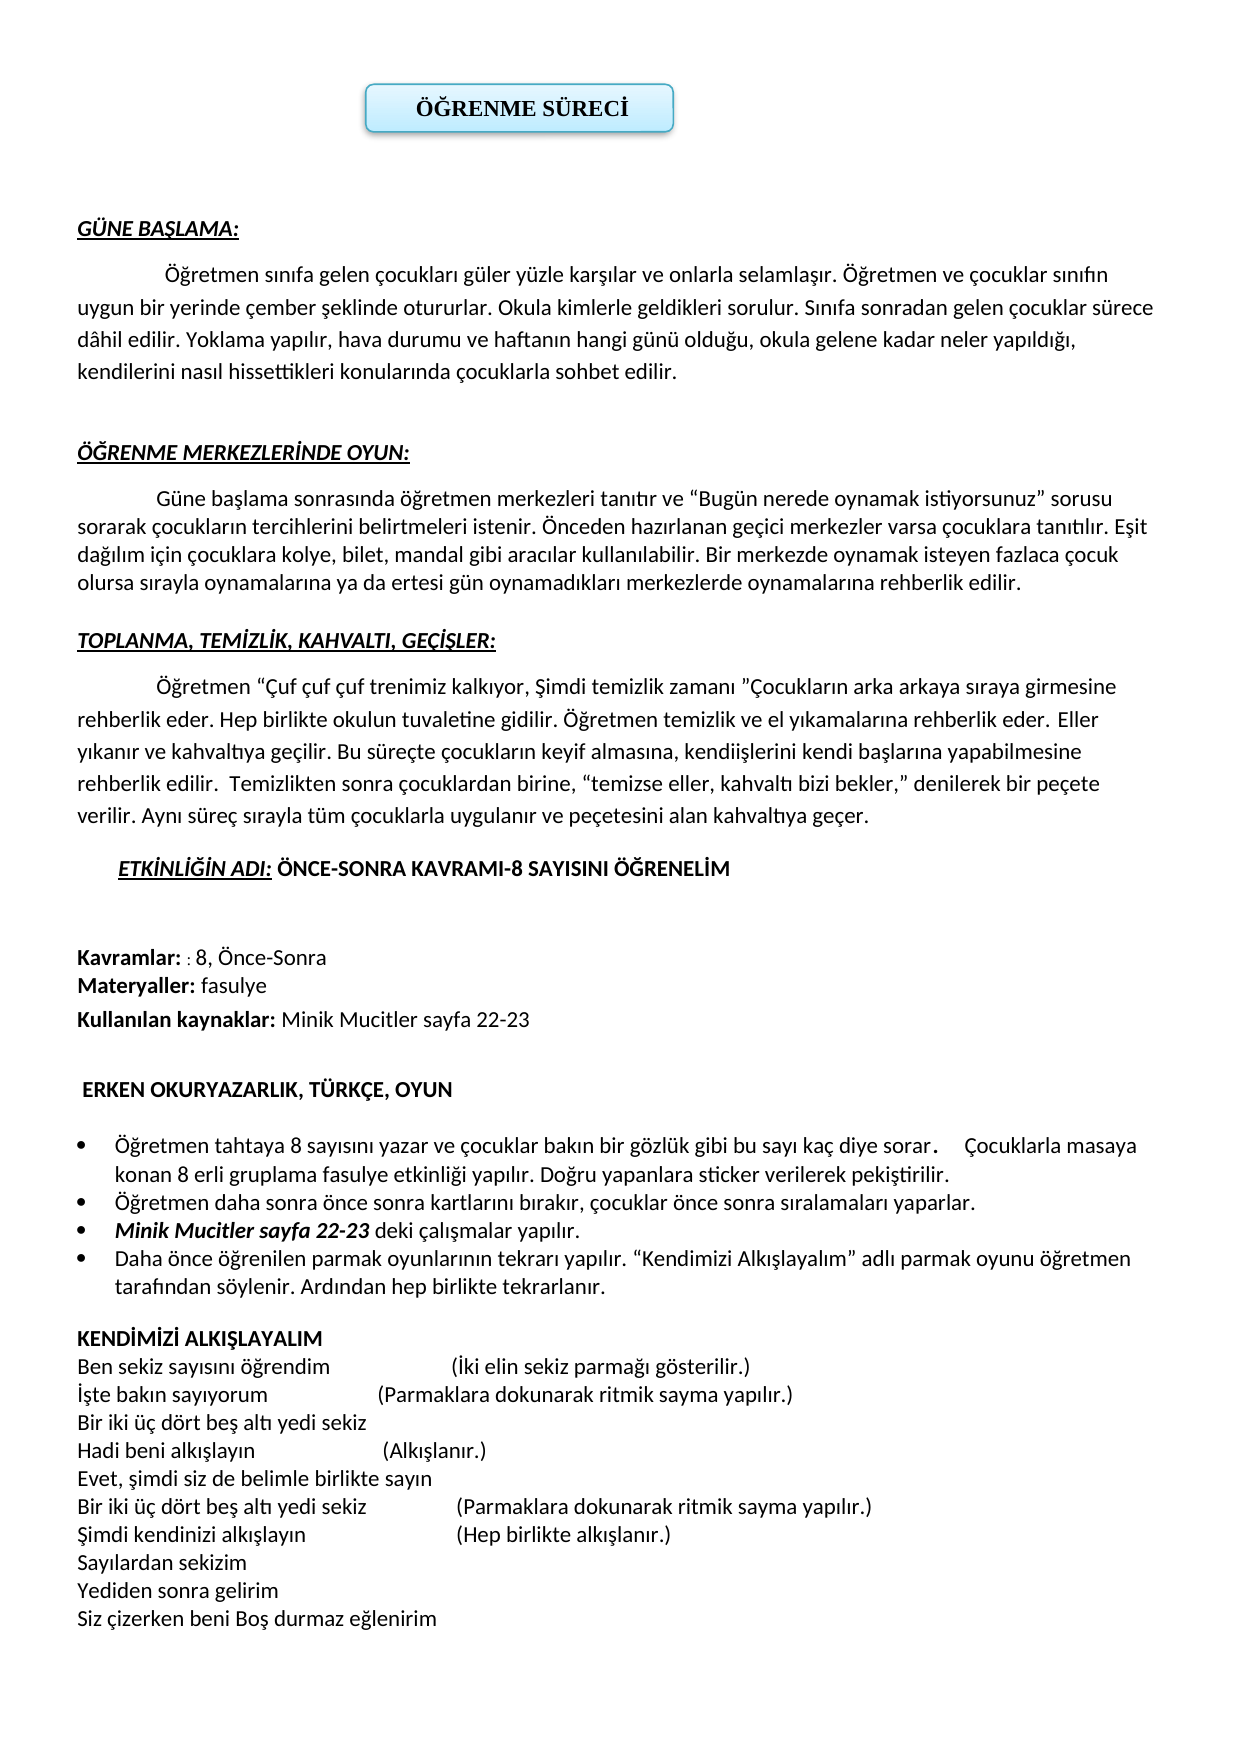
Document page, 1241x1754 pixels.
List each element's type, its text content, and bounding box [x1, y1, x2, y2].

text Siz çizerken beni Boş durmaz eğlenirim [77, 1604, 1163, 1632]
text Kavramlar: : 8, Önce-Sonra [77, 943, 1163, 971]
text TOPLANMA, TEMİZLİK, KAHVALTI, GEÇİŞLER: [77, 626, 1163, 654]
list Öğretmen daha sonra önce sonra kartlarını bırakır, çocuklar önce sonra sıralamaları yaparlar. [77, 1188, 1163, 1216]
text Bir iki üç dört beş altı yedi sekiz (Parmaklara dokunarak ritmik sayma yapılır.) [77, 1492, 1163, 1520]
text Sayılardan sekizim [77, 1548, 1163, 1576]
text Ben sekiz sayısını öğrendim (İki elin sekiz parmağı gösterilir.) [77, 1352, 1163, 1380]
text ETKİNLİĞİN ADI: ÖNCE-SONRA KAVRAMI-8 SAYISINI ÖĞRENELİM [118, 854, 1163, 882]
text KENDİMİZİ ALKIŞLAYALIM [77, 1324, 1163, 1352]
text Öğretmen “Çuf çuf çuf trenimiz kalkıyor, Şimdi temizlik zamanı ”Çocukların arka arkaya sıraya girmesine rehberlik eder. Hep birlikte okulun tuvaletine gidilir. Öğretmen temizlik ve el yıkamalarına rehberlik eder. Eller yıkanır ve kahvaltıya geçilir. Bu süreçte çocukların keyif almasına, kendiişlerini kendi başlarına yapabilmesine rehberlik edilir. Temizlikten sonra çocuklardan birine, “temizse eller, kahvaltı bizi bekler,” denilerek bir peçete verilir. Aynı süreç sırayla tüm çocuklarla uygulanır ve peçetesini alan kahvaltıya geçer. [77, 672, 1163, 829]
text Bir iki üç dört beş altı yedi sekiz [77, 1408, 1163, 1436]
text ÖĞRENME MERKEZLERİNDE OYUN: [77, 438, 1163, 466]
text İşte bakın sayıyorum (Parmaklara dokunarak ritmik sayma yapılır.) [77, 1380, 1163, 1408]
text GÜNE BAŞLAMA: [77, 214, 1163, 242]
text Şimdi kendinizi alkışlayın (Hep birlikte alkışlanır.) [77, 1520, 1163, 1548]
text Güne başlama sonrasında öğretmen merkezleri tanıtır ve “Bugün nerede oynamak istiyorsunuz” sorusu sorarak çocukların tercihlerini belirtmeleri istenir. Önceden hazırlanan geçici merkezler varsa çocuklara tanıtılır. Eşit dağılım için çocuklara kolye, bilet, mandal gibi aracılar kullanılabilir. Bir merkezde oynamak isteyen fazlaca çocuk olursa sırayla oynamalarına ya da ertesi gün oynamadıkları merkezlerde oynamalarına rehberlik edilir. [77, 484, 1163, 596]
list Daha önce öğrenilen parmak oyunlarının tekrarı yapılır. “Kendimizi Alkışlayalım” adlı parmak oyunu öğretmen tarafından söylenir. Ardından hep birlikte tekrarlanır. [77, 1244, 1163, 1300]
text Hadi beni alkışlayın (Alkışlanır.) [77, 1436, 1163, 1464]
text Kullanılan kaynaklar: Minik Mucitler sayfa 22-23 [77, 1005, 1152, 1033]
list Öğretmen tahtaya 8 sayısını yazar ve çocuklar bakın bir gözlük gibi bu sayı kaç diye sorar. Çocuklarla masaya konan 8 erli gruplama fasulye etkinliği yapılır. Doğru yapanlara sticker verilerek pekiştirilir. [77, 1132, 1163, 1188]
text ERKEN OKURYAZARLIK, TÜRKÇE, OYUN [77, 1076, 1163, 1104]
text Öğretmen sınıfa gelen çocukları güler yüzle karşılar ve onlarla selamlaşır. Öğretmen ve çocuklar sınıfın uygun bir yerinde çember şeklinde otururlar. Okula kimlerle geldikleri sorulur. Sınıfa sonradan gelen çocuklar sürece dâhil edilir. Yoklama yapılır, hava durumu ve haftanın hangi günü olduğu, okula gelene kadar neler yapıldığı, kendilerini nasıl hissettikleri konularında çocuklarla sohbet edilir. [77, 260, 1163, 385]
text Evet, şimdi siz de belimle birlikte sayın [77, 1464, 1163, 1492]
text Materyaller: fasulye [77, 971, 1163, 999]
text Yediden sonra gelirim [77, 1576, 1163, 1604]
list Minik Mucitler sayfa 22-23 deki çalışmalar yapılır. [77, 1216, 1163, 1244]
